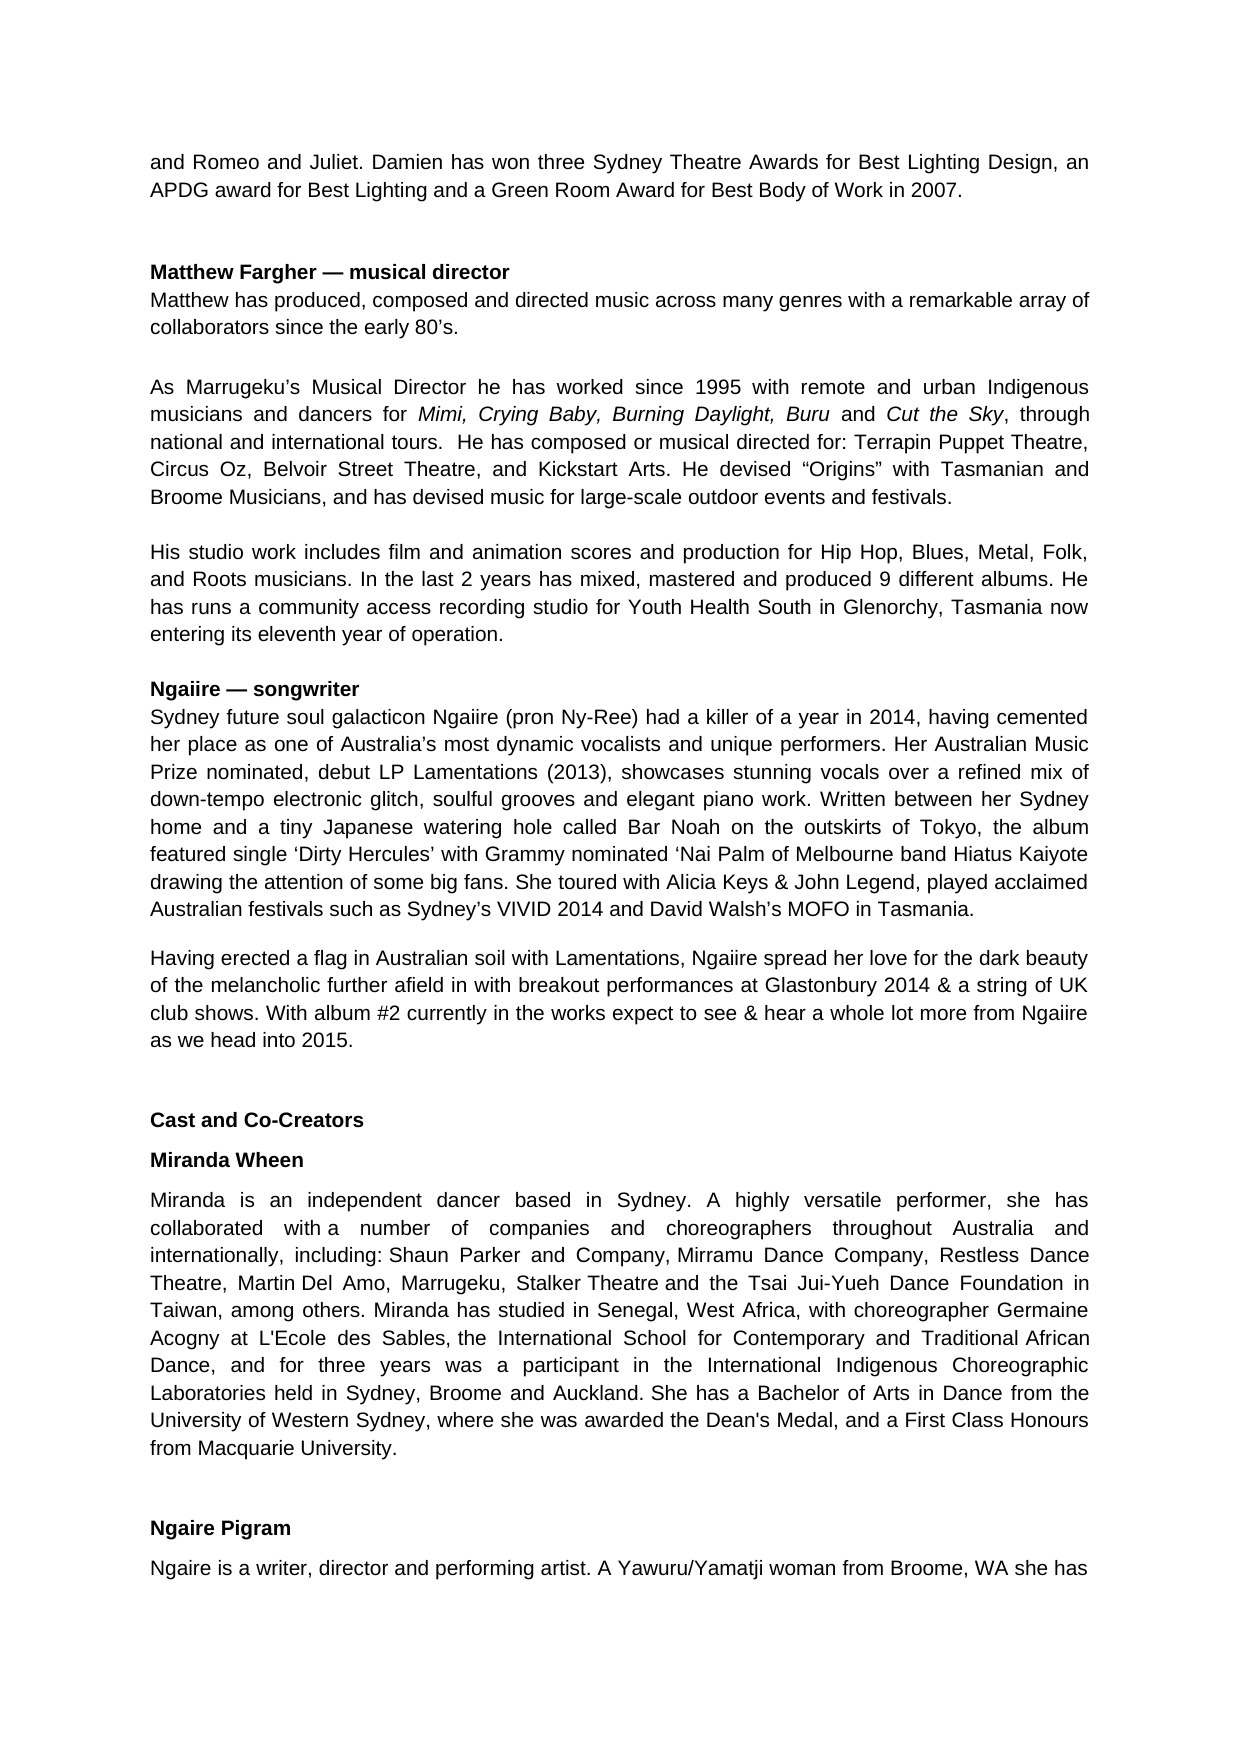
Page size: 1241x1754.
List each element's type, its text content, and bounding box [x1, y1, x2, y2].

list Ngaiire — songwriter [150, 677, 1090, 701]
list Matthew Fargher — musical director [150, 260, 1090, 284]
text Ngaire Pigram [150, 1516, 1090, 1539]
text Having erected a flag in Australian soil with Lamentations, Ngaiire spread her love for the dark beauty of the melancholic further afield in with breakout performances at Glastonbury 2014 & a string of UK club shows. With album #2 currently in the works expect to see & hear a whole lot more from Ngaiire as we head into 2015. [150, 946, 1090, 1052]
text Miranda is an independent dancer based in Sydney. A highly versatile performer, she has collaborated with a number of companies and choreographers throughout Australia and internationally, including: Shaun Parker and Company, Mirramu Dance Company, Restless Dance Theatre, Martin Del Amo, Marrugeku, Stalker Theatre and the Tsai Jui-Yueh Dance Foundation in Taiwan, among others. Miranda has studied in Senegal, West Africa, with choreographer Germaine Acogny at L'Ecole des Sables, the International School for Contemporary and Traditional African Dance, and for three years was a participant in the International Indigenous Choreographic Laboratories held in Sydney, Broome and Auckland. She has a Bachelor of Arts in Dance from the University of Western Sydney, where she was awarded the Dean's Medal, and a First Class Honours from Macquarie University. [150, 1188, 1090, 1459]
list Matthew has produced, composed and directed music across many genres with a remarkable array of collaborators since the early 80’s. [150, 287, 1090, 339]
text Cast and Co-Creators [150, 1108, 1090, 1132]
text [150, 1556, 1090, 1579]
list As Marrugeku’s Musical Director he has worked since 1995 with remote and urban Indigenous musicians and dancers for Mimi, Crying Baby, Burning Daylight, Buru and Cut the Sky, through national and international tours. He has composed or musical directed for: Terrapin Puppet Theatre, Circus Oz, Belvoir Street Theatre, and Kickstart Arts. He devised “Origins” with Tasmanian and Broome Musicians, and has devised music for large-scale outdoor events and festivals. [150, 375, 1090, 509]
list Sydney future soul galacticon Ngaiire (pron Ny-Ree) had a killer of a year in 2014, having cemented her place as one of Australia’s most dynamic vocalists and unique performers. Her Australian Music Prize nominated, debut LP Lamentations (2013), showcases stunning vocals over a refined mix of down-tempo electronic glitch, soulful grooves and elegant piano work. Written between her Sydney home and a tiny Japanese watering hole called Bar Noah on the outskirts of Tokyo, the album featured single ‘Dirty Hercules’ with Grammy nominated ‘Nai Palm of Melbourne band Hiatus Kaiyote drawing the attention of some big fans. She toured with Alicia Keys & John Legend, played acclaimed Australian festivals such as Sydney’s VIVID 2014 and David Walsh’s MOFO in Tasmania. [150, 705, 1090, 921]
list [150, 150, 1090, 201]
list His studio work includes film and animation scores and production for Hip Hop, Blues, Metal, Folk, and Roots musicians. In the last 2 years has mixed, mastered and produced 9 different albums. He has runs a community access recording studio for Youth Health South in Glenorchy, Tasmania now entering its eleventh year of operation. [150, 540, 1090, 646]
text Miranda Wheen [150, 1148, 1090, 1172]
